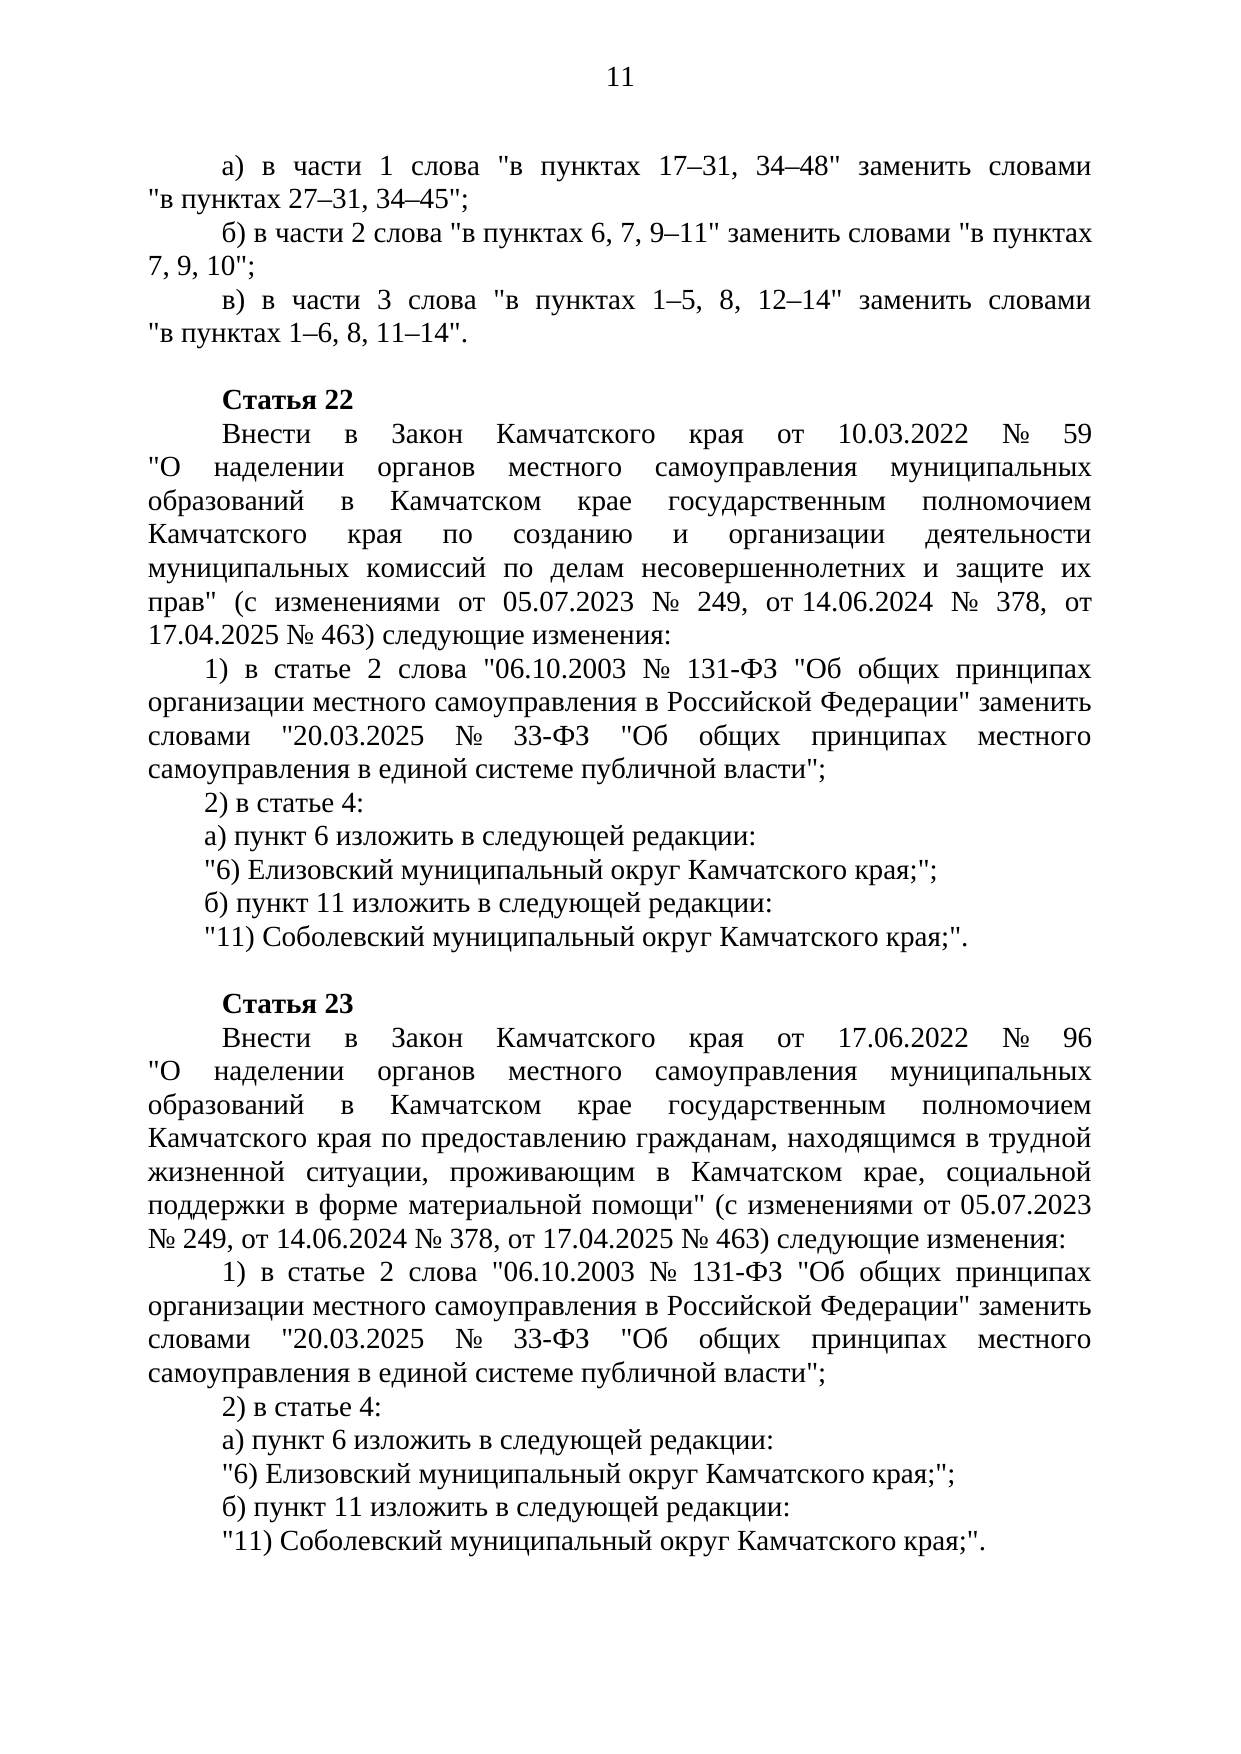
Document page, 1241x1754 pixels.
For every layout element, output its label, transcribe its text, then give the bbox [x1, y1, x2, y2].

text 1) в статье 2 слова "06.10.2003 № 131-ФЗ "Об общих принципах организации местного самоуправления в Российской Федерации" заменить словами "20.03.2025 № 33-ФЗ "Об общих принципах местного самоуправления в единой системе публичной власти"; [148, 1254, 1092, 1389]
text а) в части 1 слова "в пунктах 17–31, 34–48" заменить словами "в пунктах 27–31, 34–45"; [148, 148, 1092, 215]
text 1) в статье 2 слова "06.10.2003 № 131-ФЗ "Об общих принципах организации местного самоуправления в Российской Федерации" заменить словами "20.03.2025 № 33-ФЗ "Об общих принципах местного самоуправления в единой системе публичной власти"; [148, 651, 1092, 785]
text Внести в Закон Камчатского края от 17.06.2022 № 96 "О наделении органов местного самоуправления муниципальных образований в Камчатском крае государственным полномочием Камчатского края по предоставлению гражданам, находящимся в трудной жизненной ситуации, проживающим в Камчатском крае, социальной поддержки в форме материальной помощи" (с изменениями от 05.07.2023 № 249, от 14.06.2024 № 378, от 17.04.2025 № 463) следующие изменения: [148, 1020, 1092, 1254]
text "6) Елизовский муниципальный округ Камчатского края;"; [148, 852, 1092, 886]
text б) пункт 11 изложить в следующей редакции: [148, 886, 1092, 919]
text Статья 23 [148, 986, 1092, 1020]
text 2) в статье 4: [148, 785, 1092, 818]
text "11) Соболевский муниципальный округ Камчатского края;". [148, 919, 1092, 953]
text а) пункт 6 изложить в следующей редакции: [148, 1422, 1092, 1456]
text "6) Елизовский муниципальный округ Камчатского края;"; [148, 1456, 1092, 1489]
text Статья 22 [148, 382, 1092, 416]
text б) пункт 11 изложить в следующей редакции: [148, 1489, 1092, 1523]
text "11) Соболевский муниципальный округ Камчатского края;". [148, 1523, 1092, 1556]
text в) в части 3 слова "в пунктах 1–5, 8, 12–14" заменить словами "в пунктах 1–6, 8, 11–14". [148, 282, 1092, 349]
text 2) в статье 4: [148, 1389, 1092, 1422]
text Внести в Закон Камчатского края от 10.03.2022 № 59 "О наделении органов местного самоуправления муниципальных образований в Камчатском крае государственным полномочием Камчатского края по созданию и организации деятельности муниципальных комиссий по делам несовершеннолетних и защите их прав" (с изменениями от 05.07.2023 № 249, от 14.06.2024 № 378, от 17.04.2025 № 463) следующие изменения: [148, 416, 1092, 651]
text б) в части 2 слова "в пунктах 6, 7, 9–11" заменить словами "в пунктах 7, 9, 10"; [148, 215, 1092, 282]
text а) пункт 6 изложить в следующей редакции: [148, 818, 1092, 852]
